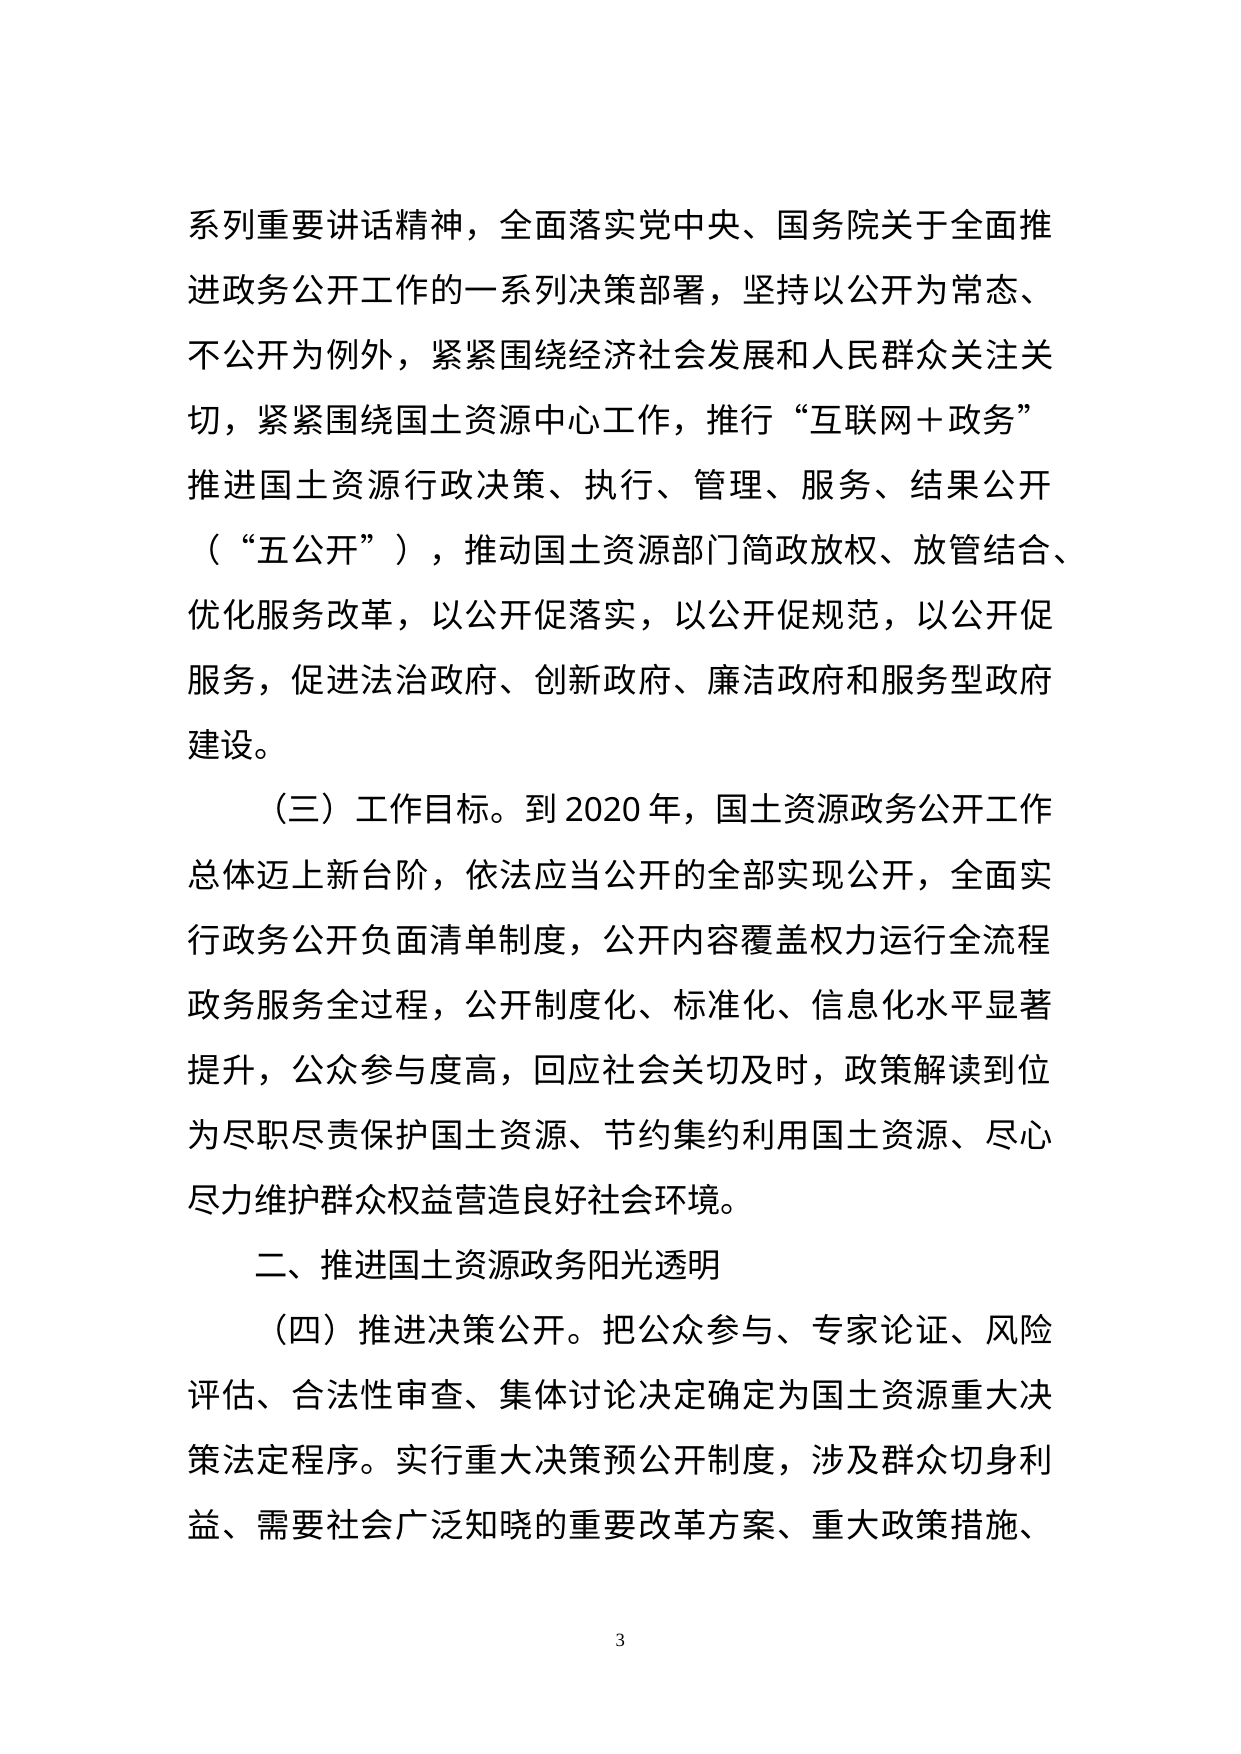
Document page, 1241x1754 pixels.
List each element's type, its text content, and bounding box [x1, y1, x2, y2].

text 二、推进国土资源政务阳光透明 [187, 1230, 1053, 1295]
text （三）工作目标。到2020年，国土资源政务公开工作总体迈上新台阶，依法应当公开的全部实现公开，全面实行政务公开负面清单制度，公开内容覆盖权力运行全流程、政务服务全过程，公开制度化、标准化、信息化水平显著提升，公众参与度高，回应社会关切及时，政策解读到位，为尽职尽责保护国土资源、节约集约利用国土资源、尽心尽力维护群众权益营造良好社会环境。 [187, 775, 1053, 1230]
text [187, 190, 1053, 775]
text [187, 1295, 1053, 1555]
